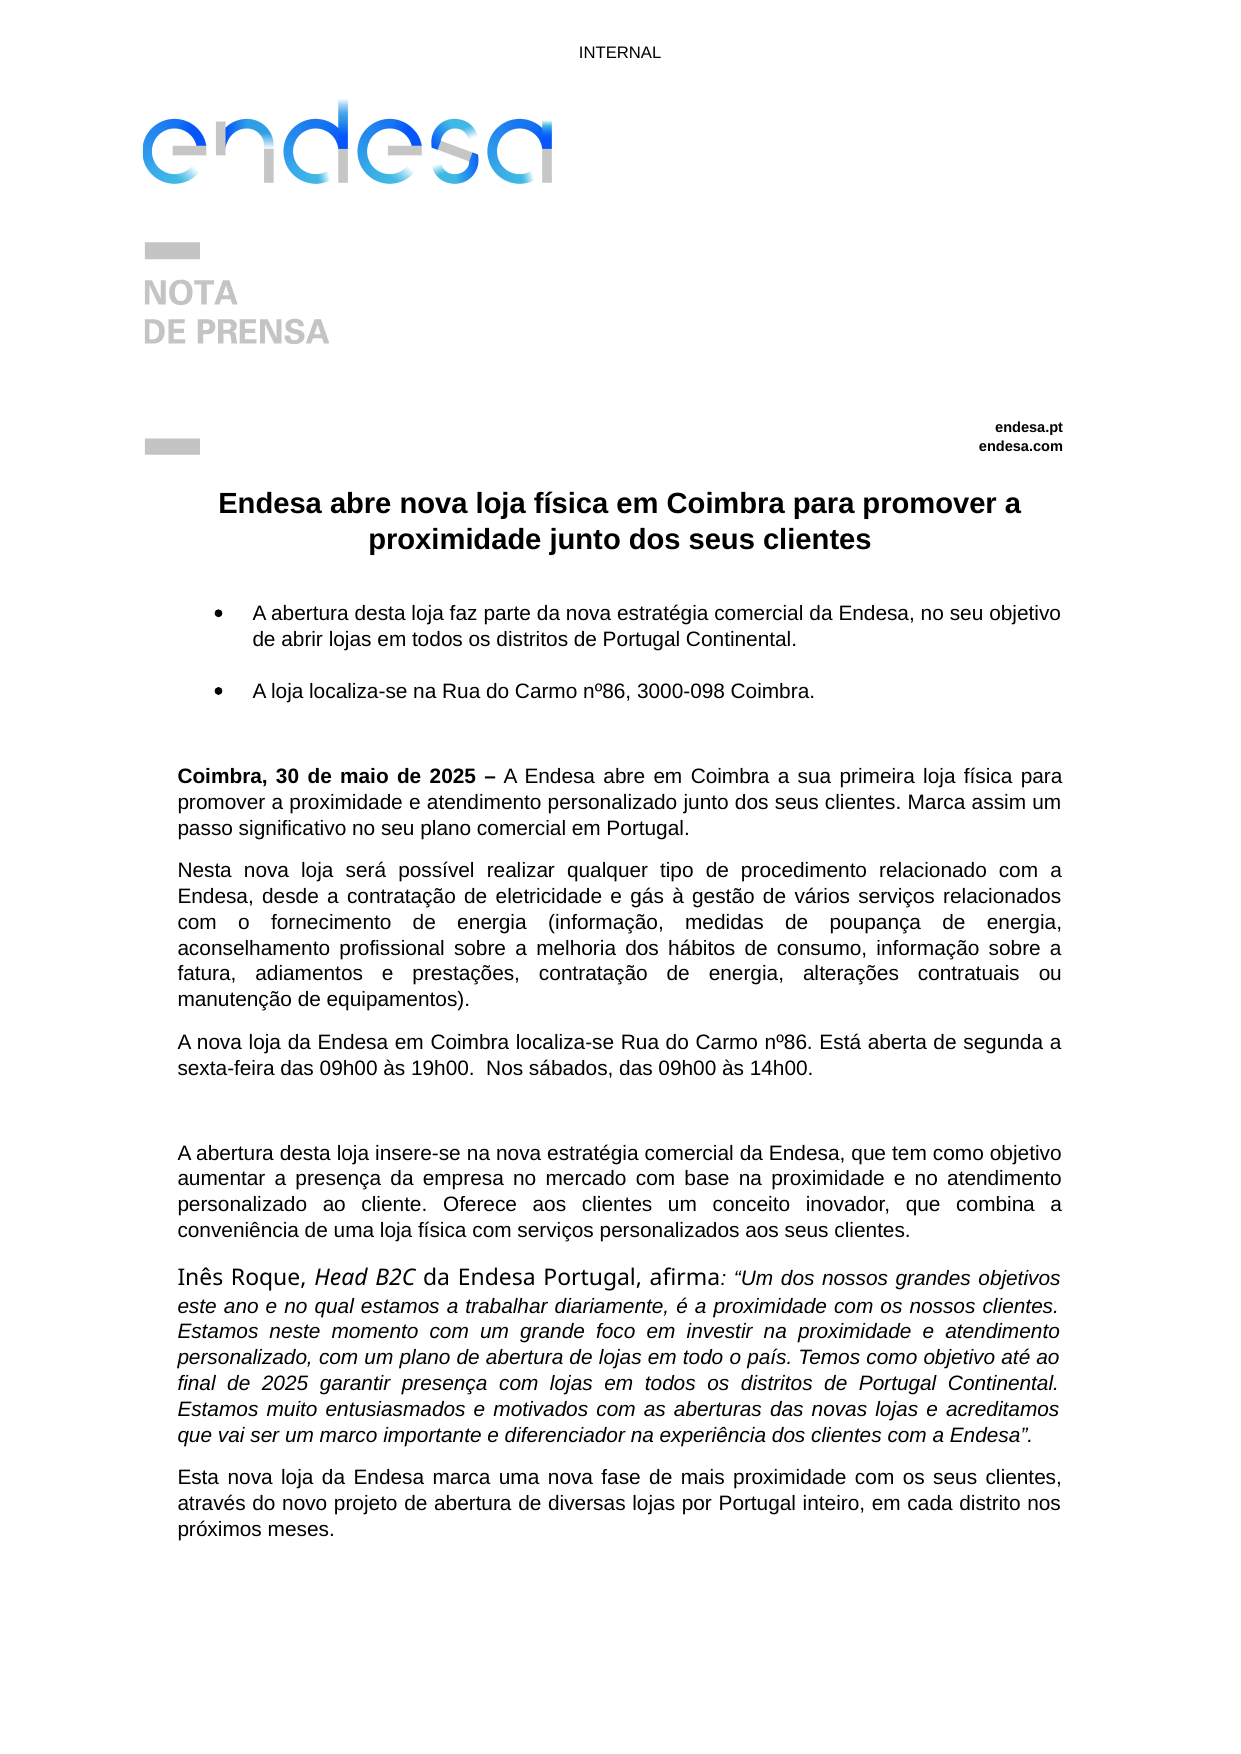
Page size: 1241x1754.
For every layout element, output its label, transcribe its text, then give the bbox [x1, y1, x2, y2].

list A abertura desta loja faz parte da nova estratégia comercial da Endesa, no seu objetivo de abrir lojas em todos os distritos de Portugal Continental. [215, 601, 1063, 651]
picture [144, 242, 331, 455]
text A abertura desta loja insere-se na nova estratégia comercial da Endesa, que tem como objetivo aumentar a presença da empresa no mercado com base na proximidade e no atendimento personalizado ao cliente. Oferece aos clientes um conceito inovador, que combina a conveniência de uma loja física com serviços personalizados aos seus clientes. [177, 1140, 1063, 1242]
list A loja localiza-se na Rua do Carmo nº86, 3000-098 Coimbra. [215, 679, 1063, 703]
text Endesa abre nova loja física em Coimbra para promover a proximidade junto dos seus clientes [177, 486, 1063, 556]
text Nesta nova loja será possível realizar qualquer tipo de procedimento relacionado com a Endesa, desde a contratação de eletricidade e gás à gestão de vários serviços relacionados com o fornecimento de energia (informação, medidas de poupança de energia, aconselhamento profissional sobre a melhoria dos hábitos de consumo, informação sobre a fatura, adiamentos e prestações, contratação de energia, alterações contratuais ou manutenção de equipamentos). [177, 858, 1063, 1011]
text A nova loja da Endesa em Coimbra localiza-se Rua do Carmo nº86. Está aberta de segunda a sexta-feira das 09h00 às 19h00. Nos sábados, das 09h00 às 14h00. [177, 1029, 1063, 1079]
text Esta nova loja da Endesa marca uma nova fase de mais proximidade com os seus clientes, através do novo projeto de abertura de diversas lojas por Portugal inteiro, em cada distrito nos próximos meses. [177, 1465, 1063, 1541]
text Inês Roque, Head B2C da Endesa Portugal, afirma: “Um dos nossos grandes objetivos este ano e no qual estamos a trabalhar diariamente, é a proximidade com os nossos clientes. Estamos neste momento com um grande foco em investir na proximidade e atendimento personalizado, com um plano de abertura de lojas em todo o país. Temos como objetivo até ao final de 2025 garantir presença com lojas em todos os distritos de Portugal Continental. Estamos muito entusiasmados e motivados com as aberturas das novas lojas e acreditamos que vai ser um marco importante e diferenciador na experiência dos clientes com a Endesa”. [177, 1260, 1063, 1447]
text Coimbra, 30 de maio de 2025 – A Endesa abre em Coimbra a sua primeira loja física para promover a proximidade e atendimento personalizado junto dos seus clientes. Marca assim um passo significativo no seu plano comercial em Portugal. [177, 764, 1063, 839]
picture [142, 97, 552, 184]
